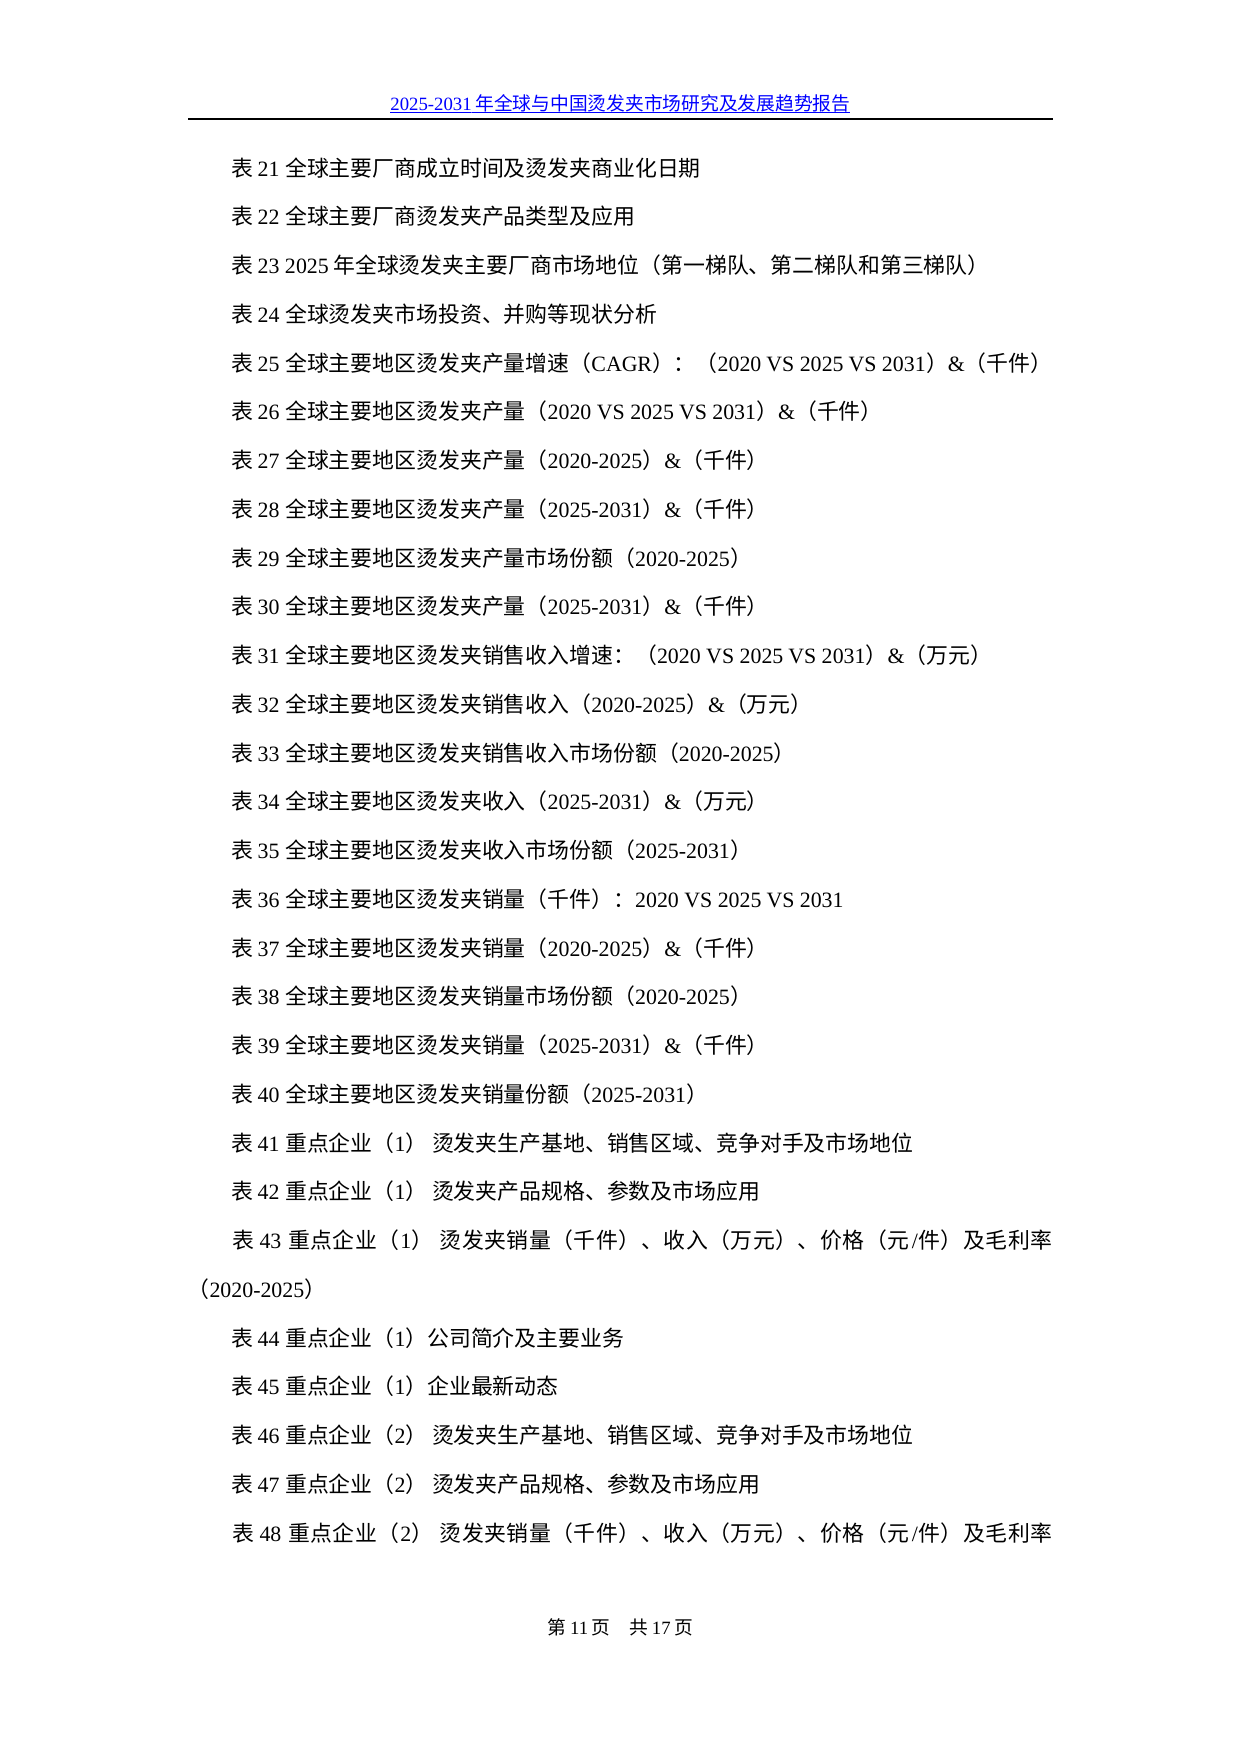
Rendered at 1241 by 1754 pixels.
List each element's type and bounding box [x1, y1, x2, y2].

text [187, 150, 1053, 1548]
